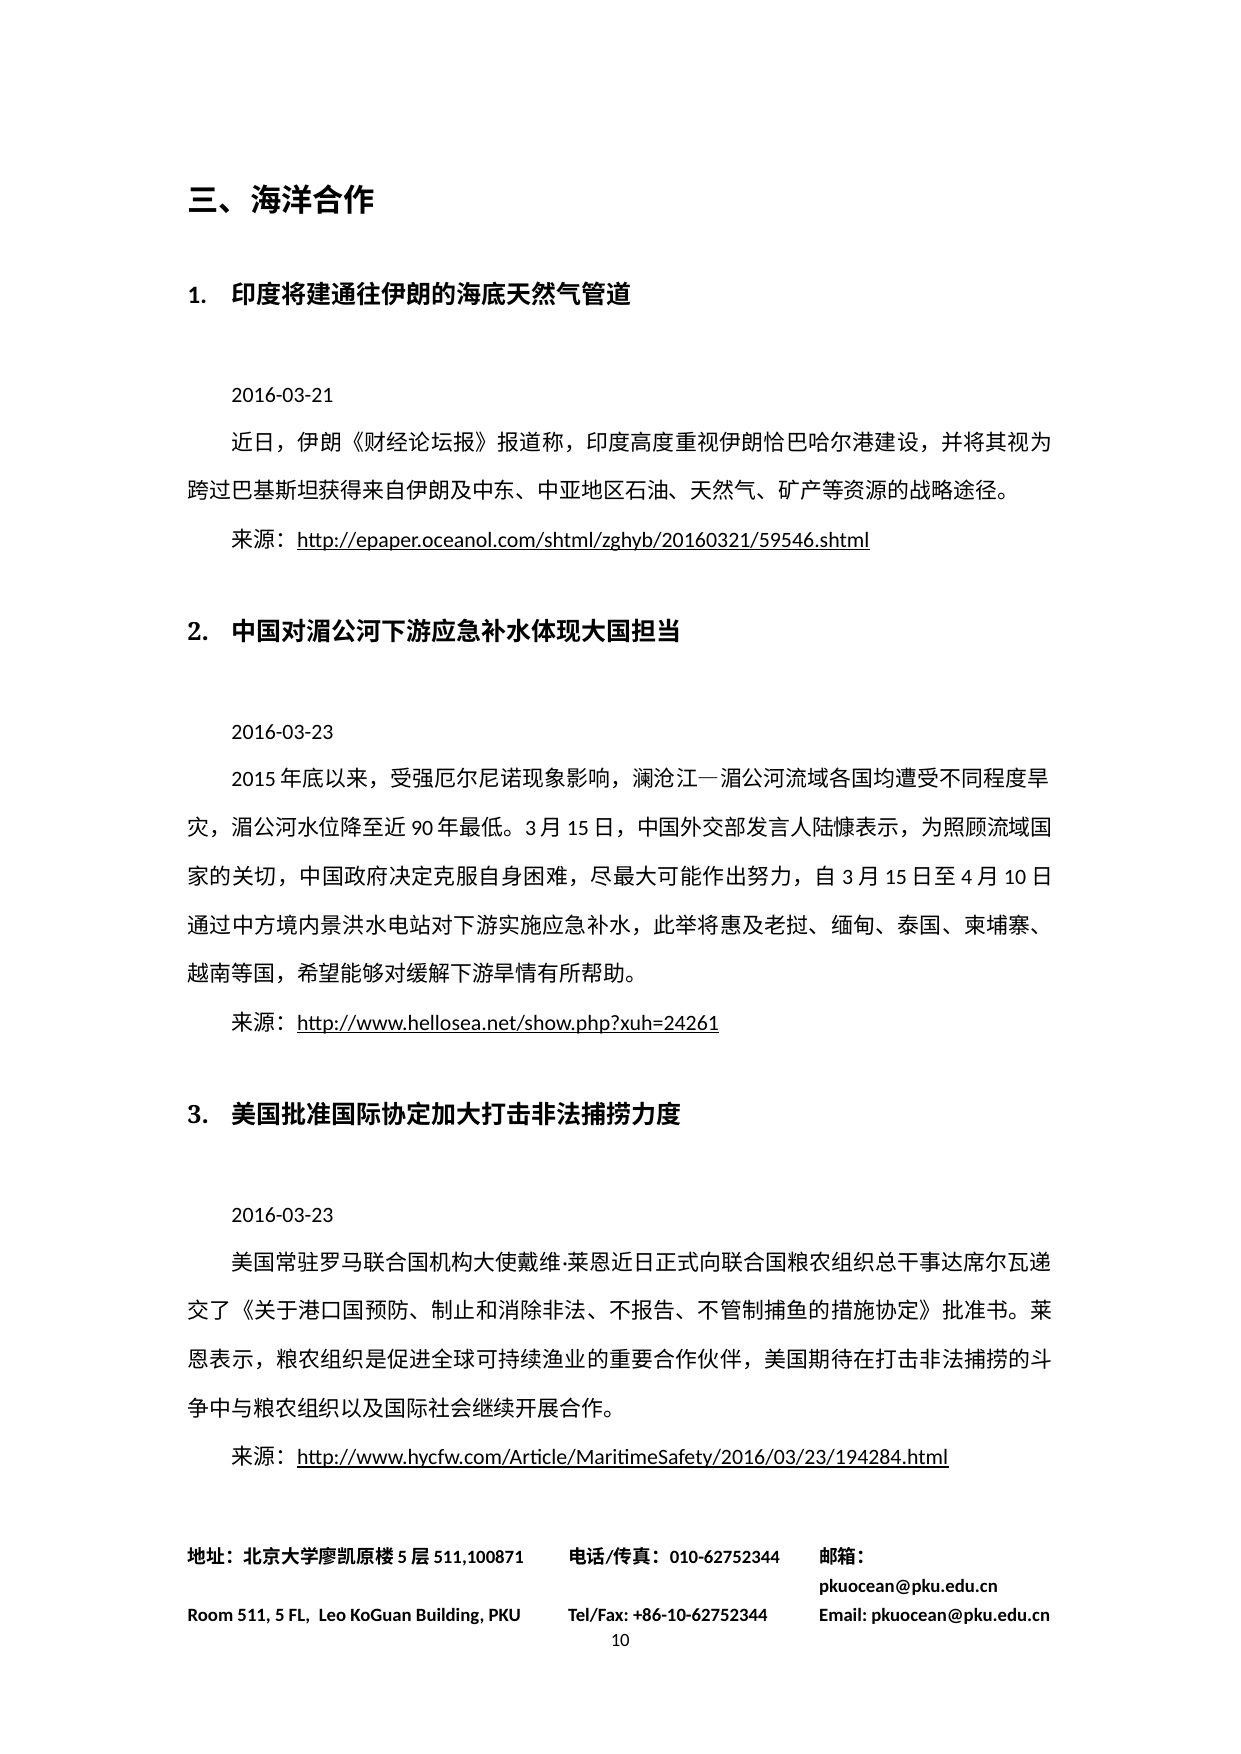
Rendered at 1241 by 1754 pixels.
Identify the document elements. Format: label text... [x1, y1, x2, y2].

text 2016-03-23 [187, 715, 1053, 748]
text 来源：http://www.hycfw.com/Article/MaritimeSafety/2016/03/23/194284.html [187, 1439, 1053, 1471]
text 来源：http://epaper.oceanol.com/shtml/zghyb/20160321/59546.shtml [187, 521, 1053, 554]
subtitle 中国对湄公河下游应急补水体现大国担当 [187, 597, 1053, 662]
text 2016-03-21 [187, 378, 1053, 411]
text 近日，伊朗《财经论坛报》报道称，印度高度重视伊朗恰巴哈尔港建设，并将其视为跨过巴基斯坦获得来自伊朗及中东、中亚地区石油、天然气、矿产等资源的战略途径。 [187, 424, 1053, 505]
text 来源：http://www.hellosea.net/show.php?xuh=24261 [187, 1004, 1053, 1037]
subtitle 三、海洋合作 [187, 166, 1053, 231]
text 2016-03-23 [187, 1198, 1053, 1231]
subtitle 印度将建通往伊朗的海底天然气管道 [187, 260, 1053, 325]
text 美国常驻罗马联合国机构大使戴维·莱恩近日正式向联合国粮农组织总干事达席尔瓦递交了《关于港口国预防、制止和消除非法、不报告、不管制捕鱼的措施协定》批准书。莱恩表示，粮农组织是促进全球可持续渔业的重要合作伙伴，美国期待在打击非法捕捞的斗争中与粮农组织以及国际社会继续开展合作。 [187, 1244, 1053, 1423]
subtitle 美国批准国际协定加大打击非法捕捞力度 [187, 1080, 1053, 1145]
text 2015年底以来，受强厄尔尼诺现象影响，澜沧江—湄公河流域各国均遭受不同程度旱灾，湄公河水位降至近90年最低。3月15日，中国外交部发言人陆慷表示，为照顾流域国家的关切，中国政府决定克服自身困难，尽最大可能作出努力，自3月15日至4月10日通过中方境内景洪水电站对下游实施应急补水，此举将惠及老挝、缅甸、泰国、柬埔寨、越南等国，希望能够对缓解下游旱情有所帮助。 [187, 761, 1053, 988]
